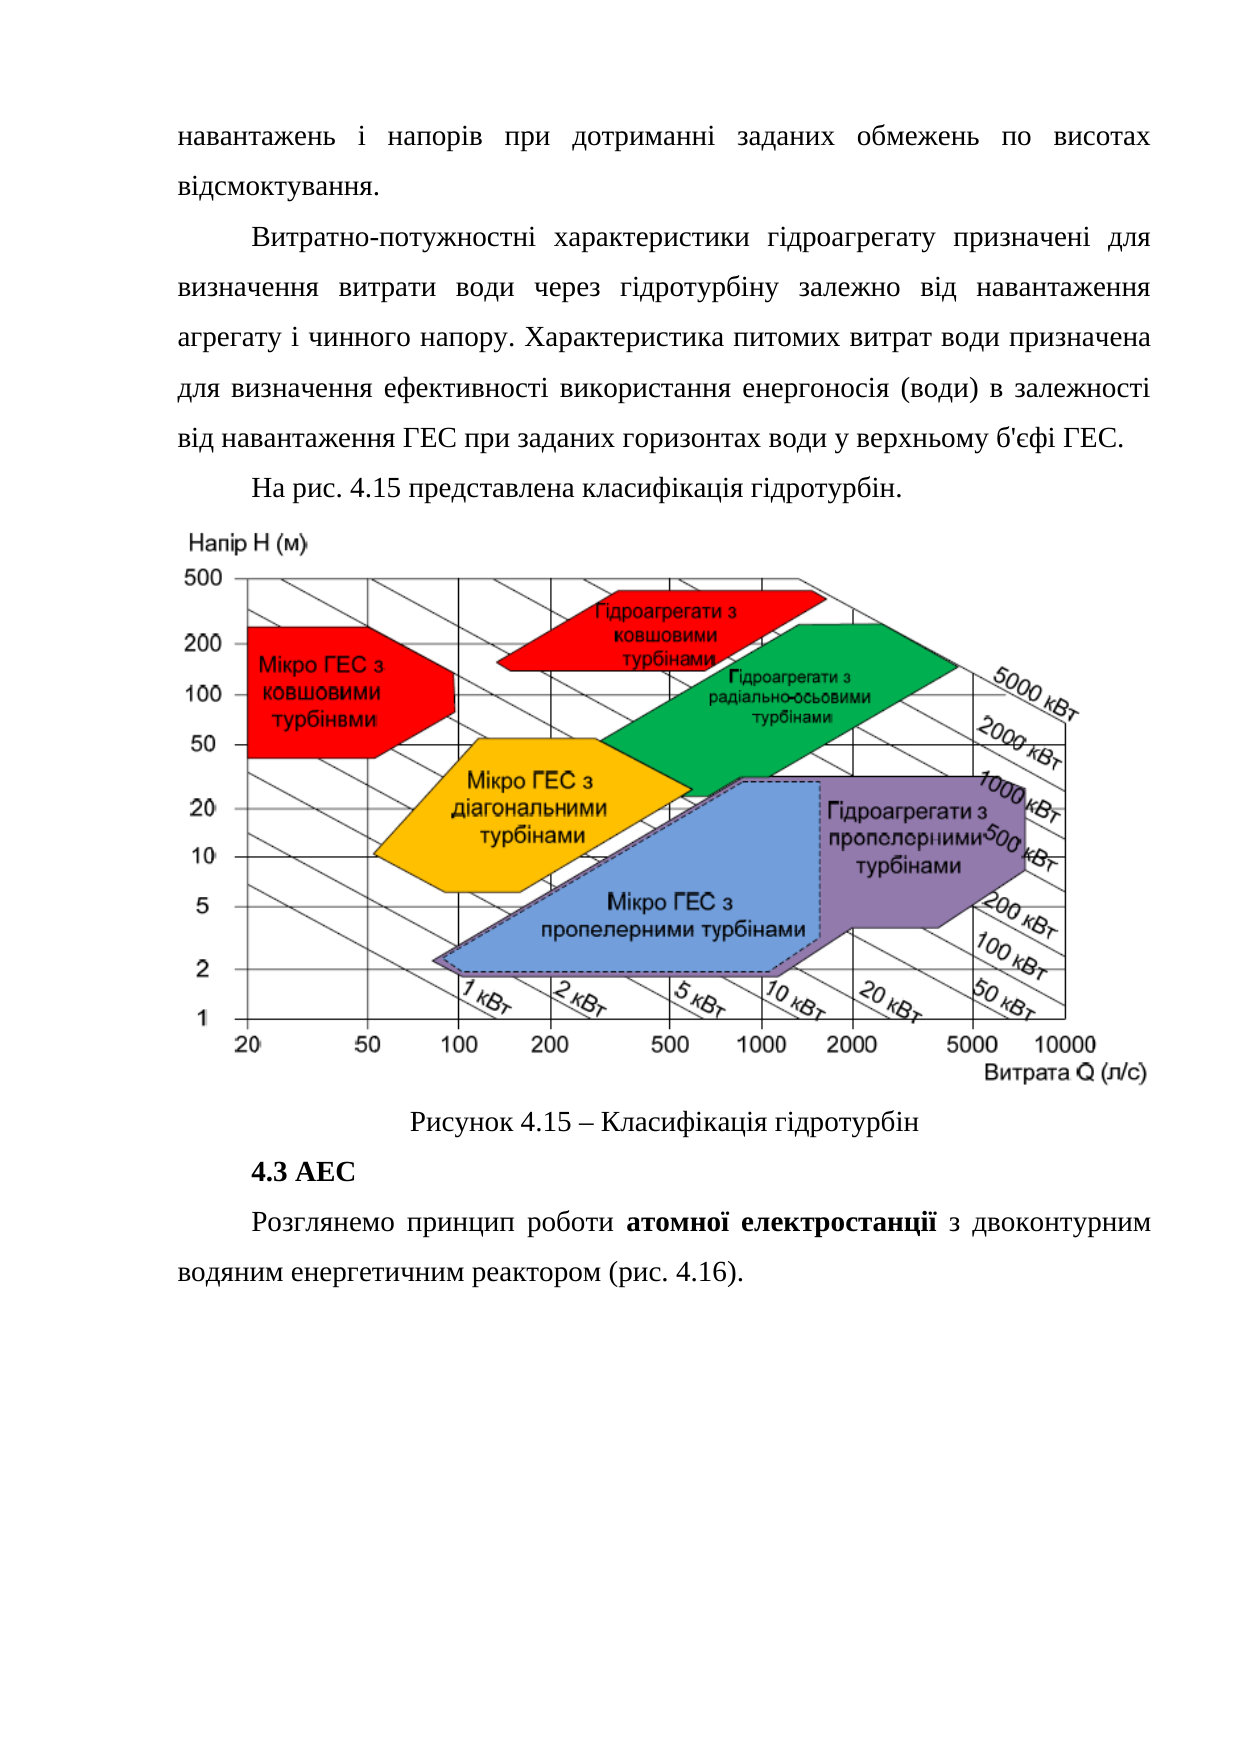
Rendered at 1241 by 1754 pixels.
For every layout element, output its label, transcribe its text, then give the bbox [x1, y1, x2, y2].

picture [177, 520, 1152, 1090]
text Розглянемо принцип роботи атомної електростанції з двоконтурним водяним енергетичним реактором (рис. 4.16). [177, 1204, 1152, 1288]
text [177, 118, 1152, 202]
text Рисунок 4.15 – Класифікація гідротурбін [177, 1104, 1152, 1137]
text Витратно-потужностні характеристики гідроагрегату призначені для визначення витрати води через гідротурбіну залежно від навантаження агрегату і чинного напору. Характеристика питомих витрат води призначена для визначення ефективності використання енергоносія (води) в залежності від навантаження ГЕС при заданих горизонтах води у верхньому б'єфі ГЕС. [177, 219, 1152, 453]
text 4.3 АЕС [177, 1154, 1152, 1187]
text На рис. 4.15 представлена класифікація гідротурбін. [177, 470, 1152, 504]
